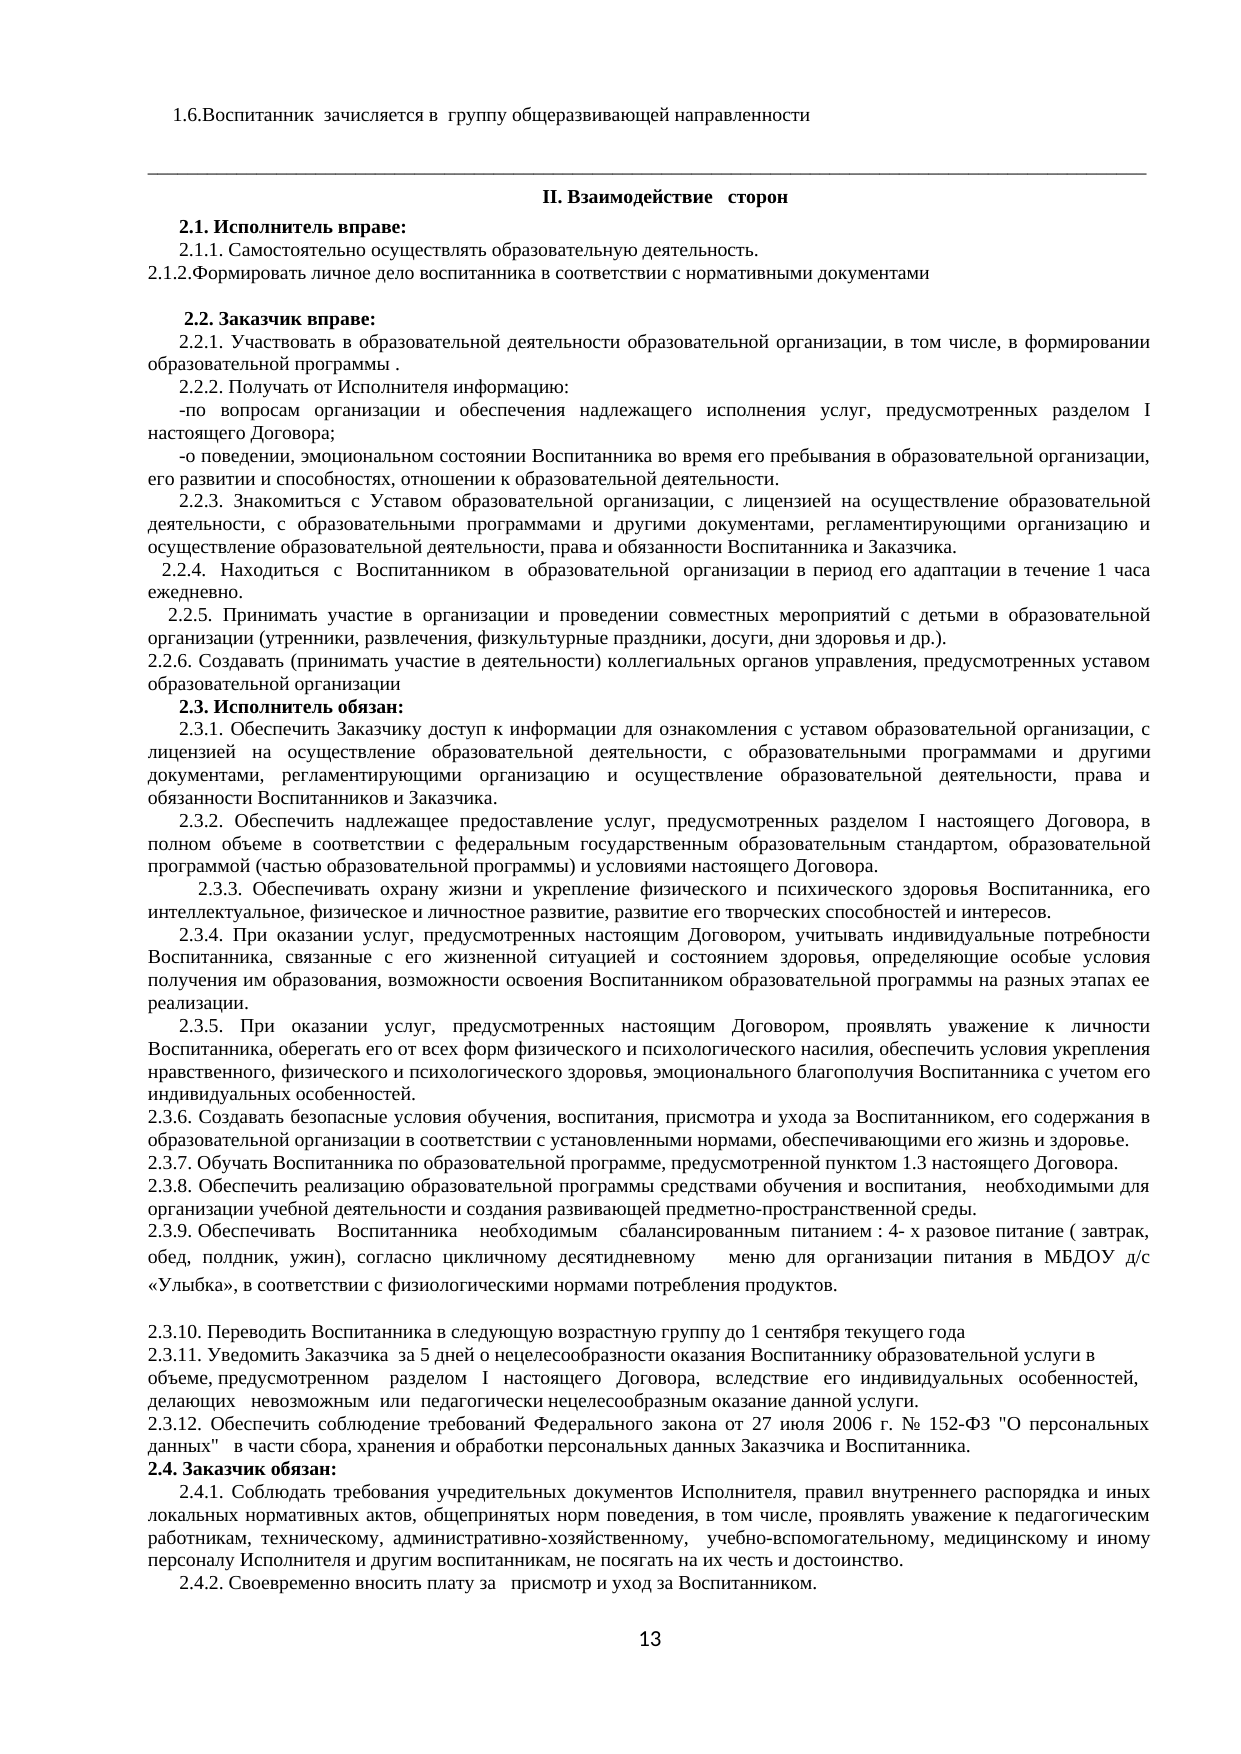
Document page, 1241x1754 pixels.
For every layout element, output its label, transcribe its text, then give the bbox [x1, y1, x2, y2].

text 2.3.4. При оказании услуг, предусмотренных настоящим Договором, учитывать индивидуальные потребности Воспитанника, связанные с его жизненной ситуацией и состоянием здоровья, определяющие особые условия получения им образования, возможности освоения Воспитанником образовательной программы на разных этапах ее реализации. [148, 923, 1152, 1014]
text 2.1. Исполнитель вправе: [148, 216, 1152, 238]
text II. Взаимодействие сторон [148, 185, 1152, 208]
text _____________________________________________________________________________________________________ [148, 126, 1152, 177]
text 2.2.3. Знакомиться с Уставом образовательной организации, с лицензией на осуществление образовательной деятельности, с образовательными программами и другими документами, регламентирующими организацию и осуществление образовательной деятельности, права и обязанности Воспитанника и Заказчика. [148, 489, 1152, 558]
text 2.3.7. Обучать Воспитанника по образовательной программе, предусмотренной пунктом 1.3 настоящего Договора. [148, 1151, 1152, 1174]
text 2.3.12. Обеспечить соблюдение требований Федерального закона от 27 июля 2006 г. № 152-ФЗ "О персональных данных" в части сбора, хранения и обработки персональных данных Заказчика и Воспитанника. [148, 1412, 1152, 1457]
text 2.4. Заказчик обязан: [148, 1457, 1152, 1480]
text 2.2.5. Принимать участие в организации и проведении совместных мероприятий с детьми в образовательной организации (утренники, развлечения, физкультурные праздники, досуги, дни здоровья и др.). [148, 603, 1152, 649]
text 2.3. Исполнитель обязан: [148, 694, 1152, 717]
text -о поведении, эмоциональном состоянии Воспитанника во время его пребывания в образовательной организации, его развитии и способностях, отношении к образовательной деятельности. [148, 444, 1152, 489]
text 2.3.6. Создавать безопасные условия обучения, воспитания, присмотра и ухода за Воспитанником, его содержания в образовательной организации в соответствии с установленными нормами, обеспечивающими его жизнь и здоровье. [148, 1105, 1152, 1151]
text 2.3.10. Переводить Воспитанника в следующую возрастную группу до 1 сентября текущего года [148, 1320, 1152, 1343]
text 2.3.9. Обеспечивать Воспитанника необходимым сбалансированным питанием : 4- х разовое питание ( завтрак, обед, полдник, ужин), согласно цикличному десятидневному меню для организации питания в МБДОУ д/с «Улыбка», в соответствии с физиологическими нормами потребления продуктов. [148, 1219, 1152, 1296]
text -по вопросам организации и обеспечения надлежащего исполнения услуг, предусмотренных разделом I настоящего Договора; [148, 398, 1152, 444]
text 2.1.1. Самостоятельно осуществлять образовательную деятельность. [148, 238, 1152, 261]
text 2.2. Заказчик вправе: [148, 307, 1152, 329]
text 2.2.1. Участвовать в образовательной деятельности образовательной организации, в том числе, в формировании образовательной программы . [148, 329, 1152, 375]
text 1.6.Воспитанник зачисляется в группу общеразвивающей направленности [148, 103, 1152, 126]
text 2.1.2.Формировать личное дело воспитанника в соответствии с нормативными документами [148, 261, 1152, 284]
text 2.3.8. Обеспечить реализацию образовательной программы средствами обучения и воспитания, необходимыми для организации учебной деятельности и создания развивающей предметно-пространственной среды. [148, 1174, 1152, 1219]
text 2.3.3. Обеспечивать охрану жизни и укрепление физического и психического здоровья Воспитанника, его интеллектуальное, физическое и личностное развитие, развитие его творческих способностей и интересов. [148, 877, 1152, 923]
text 2.3.11. Уведомить Заказчика за 5 дней о нецелесообразности оказания Воспитаннику образовательной услуги в объеме, предусмотренном разделом I настоящего Договора, вследствие его индивидуальных особенностей, делающих невозможным или педагогически нецелесообразным оказание данной услуги. [148, 1343, 1152, 1412]
text 2.3.5. При оказании услуг, предусмотренных настоящим Договором, проявлять уважение к личности Воспитанника, оберегать его от всех форм физического и психологического насилия, обеспечить условия укрепления нравственного, физического и психологического здоровья, эмоционального благополучия Воспитанника с учетом его индивидуальных особенностей. [148, 1014, 1152, 1105]
text 2.3.2. Обеспечить надлежащее предоставление услуг, предусмотренных разделом I настоящего Договора, в полном объеме в соответствии с федеральным государственным образовательным стандартом, образовательной программой (частью образовательной программы) и условиями настоящего Договора. [148, 809, 1152, 877]
text 2.3.1. Обеспечить Заказчику доступ к информации для ознакомления с уставом образовательной организации, с лицензией на осуществление образовательной деятельности, с образовательными программами и другими документами, регламентирующими организацию и осуществление образовательной деятельности, права и обязанности Воспитанников и Заказчика. [148, 717, 1152, 809]
text 2.2.6. Создавать (принимать участие в деятельности) коллегиальных органов управления, предусмотренных уставом образовательной организации [148, 649, 1152, 694]
text 2.4.2. Своевременно вносить плату за присмотр и уход за Воспитанником. [148, 1571, 1152, 1594]
text 2.2.4. Находиться с Воспитанником в образовательной организации в период его адаптации в течение 1 часа ежедневно. [148, 558, 1152, 603]
text 2.4.1. Соблюдать требования учредительных документов Исполнителя, правил внутреннего распорядка и иных локальных нормативных актов, общепринятых норм поведения, в том числе, проявлять уважение к педагогическим работникам, техническому, административно-хозяйственному, учебно-вспомогательному, медицинскому и иному персоналу Исполнителя и другим воспитанникам, не посягать на их честь и достоинство. [148, 1480, 1152, 1571]
text 2.2.2. Получать от Исполнителя информацию: [148, 375, 1152, 398]
